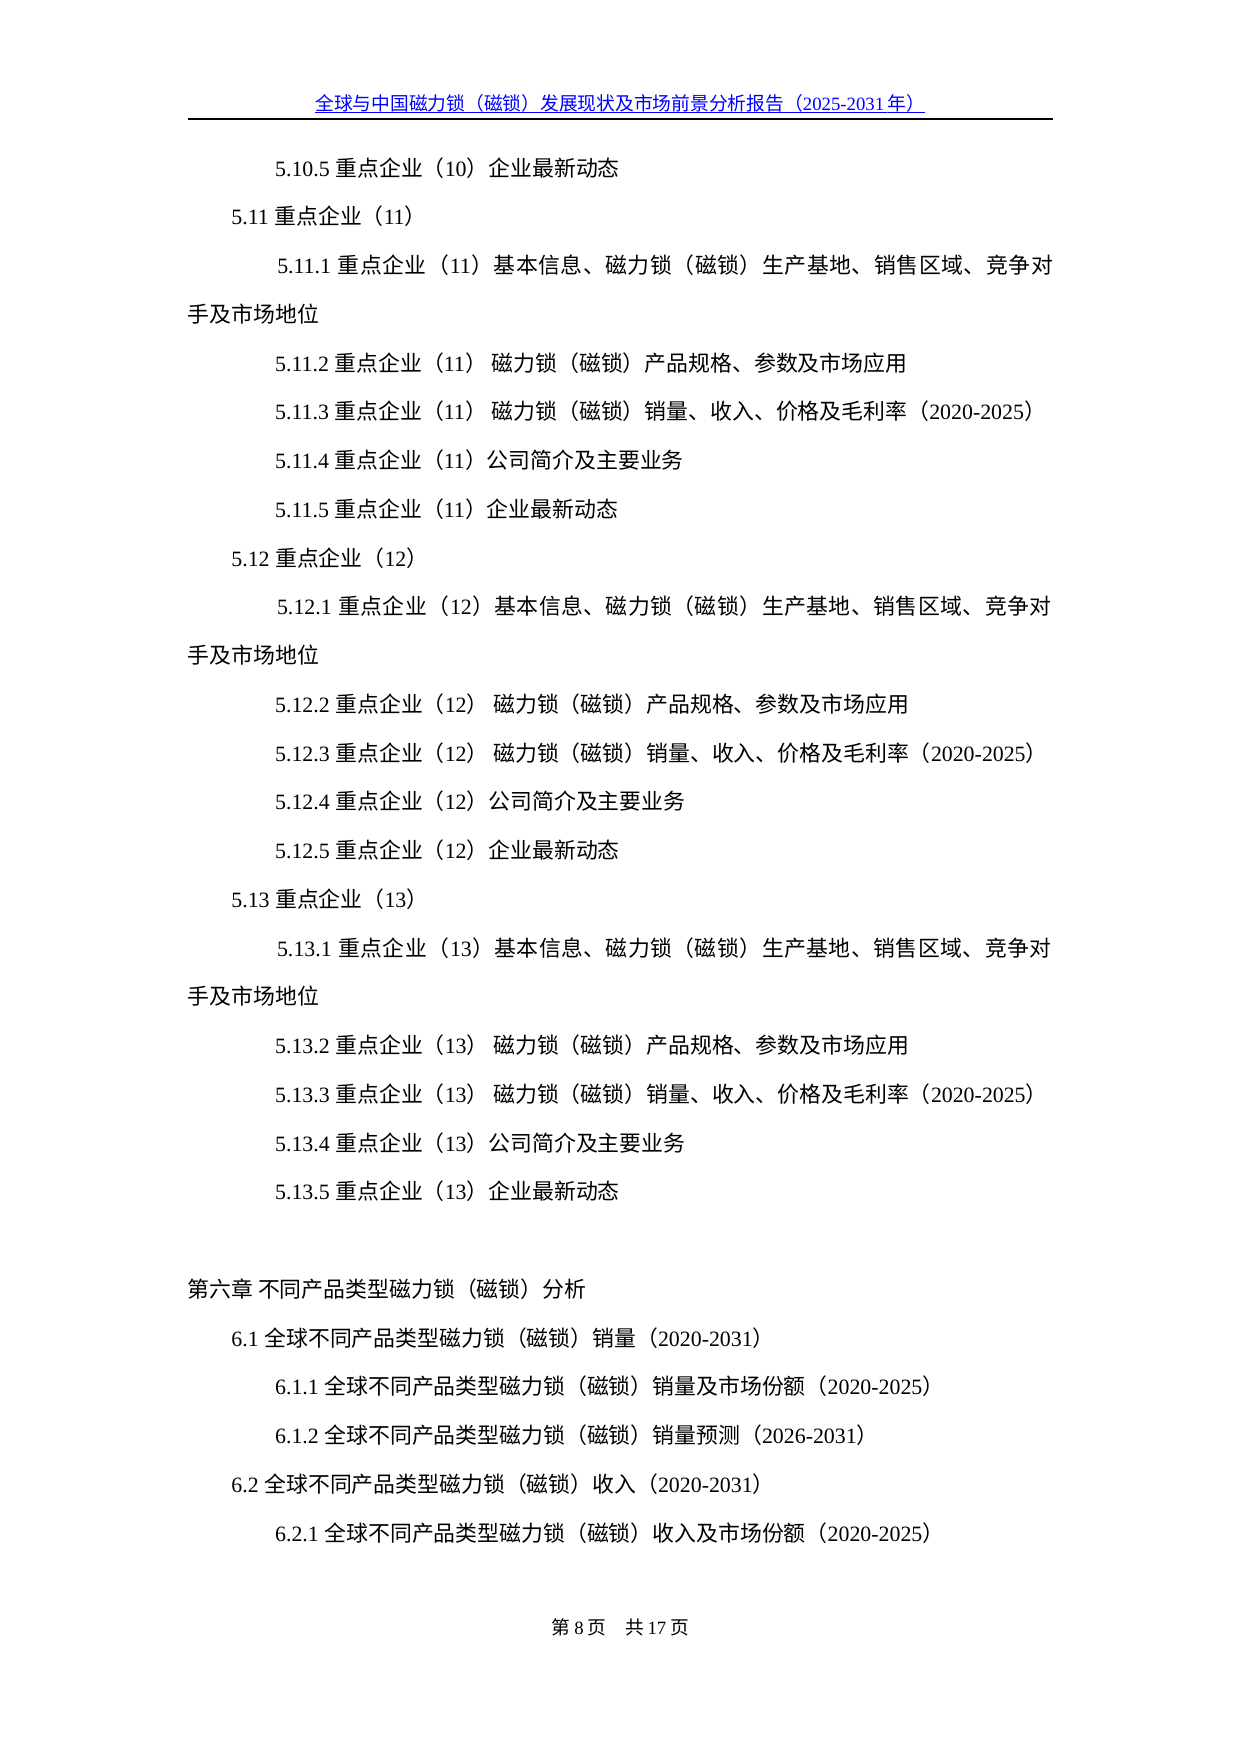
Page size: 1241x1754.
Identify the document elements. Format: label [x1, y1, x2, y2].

text [187, 150, 1053, 1548]
